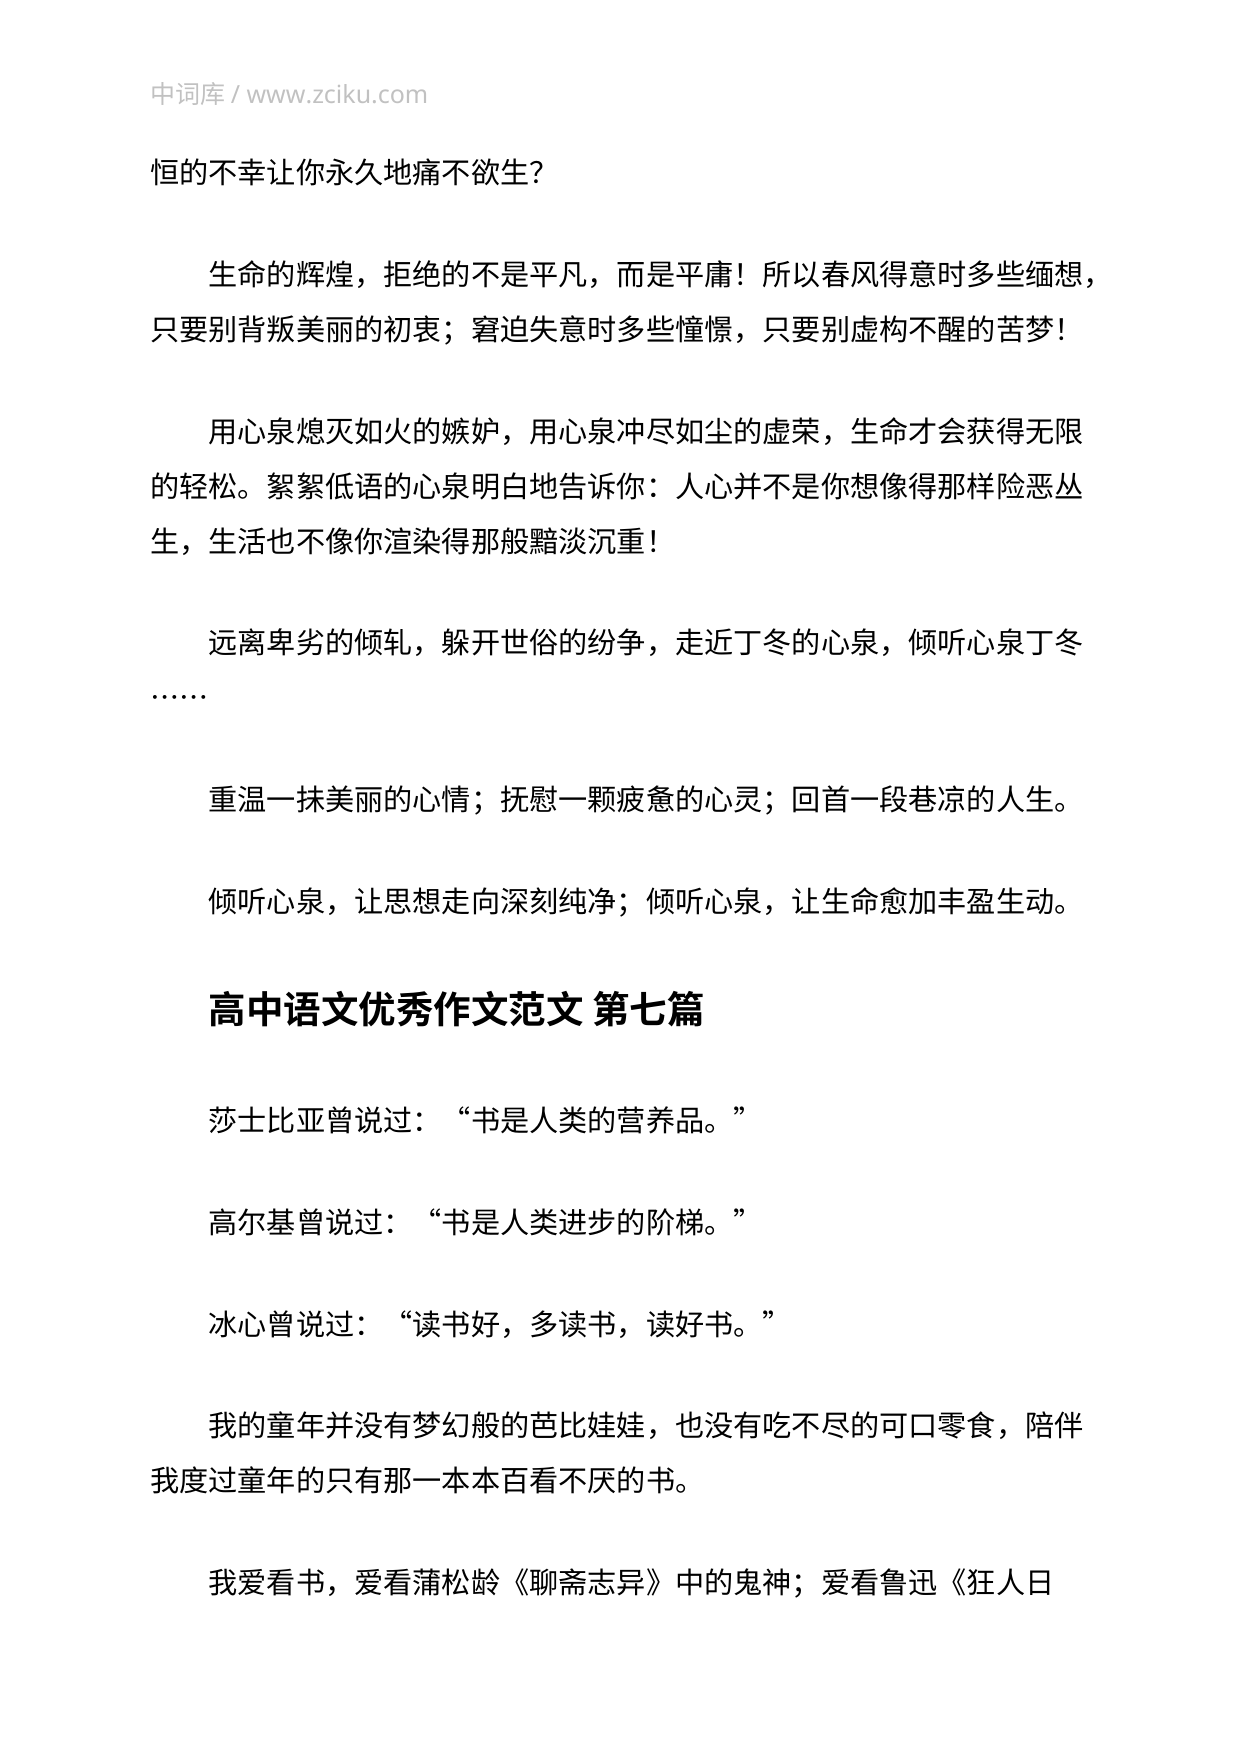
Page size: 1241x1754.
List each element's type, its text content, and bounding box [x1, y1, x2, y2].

text 高尔基曾说过：“书是人类进步的阶梯。” [150, 1199, 1090, 1242]
text 远离卑劣的倾轧，躲开世俗的纷争，走近丁冬的心泉，倾听心泉丁冬…… [150, 620, 1090, 717]
text 我的童年并没有梦幻般的芭比娃娃，也没有吃不尽的可口零食，陪伴我度过童年的只有那一本本百看不厌的书。 [150, 1403, 1090, 1500]
text 倾听心泉，让思想走向深刻纯净；倾听心泉，让生命愈加丰盈生动。 [150, 878, 1090, 921]
text 高中语文优秀作文范文 第七篇 [150, 980, 1090, 1034]
text 冰心曾说过：“读书好，多读书，读好书。” [150, 1301, 1090, 1343]
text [150, 150, 1090, 192]
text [150, 1559, 1090, 1602]
text 莎士比亚曾说过：“书是人类的营养品。” [150, 1098, 1090, 1140]
text 用心泉熄灭如火的嫉妒，用心泉冲尽如尘的虚荣，生命才会获得无限的轻松。絮絮低语的心泉明白地告诉你：人心并不是你想像得那样险恶丛生，生活也不像你渲染得那般黯淡沉重！ [150, 408, 1090, 561]
text 重温一抺美丽的心情；抚慰一颗疲惫的心灵；回首一段巷凉的人生。 [150, 777, 1090, 819]
text 生命的辉煌，拒绝的不是平凡，而是平庸！所以春风得意时多些缅想，只要别背叛美丽的初衷；窘迫失意时多些憧憬，只要别虚构不醒的苦梦！ [150, 252, 1090, 349]
